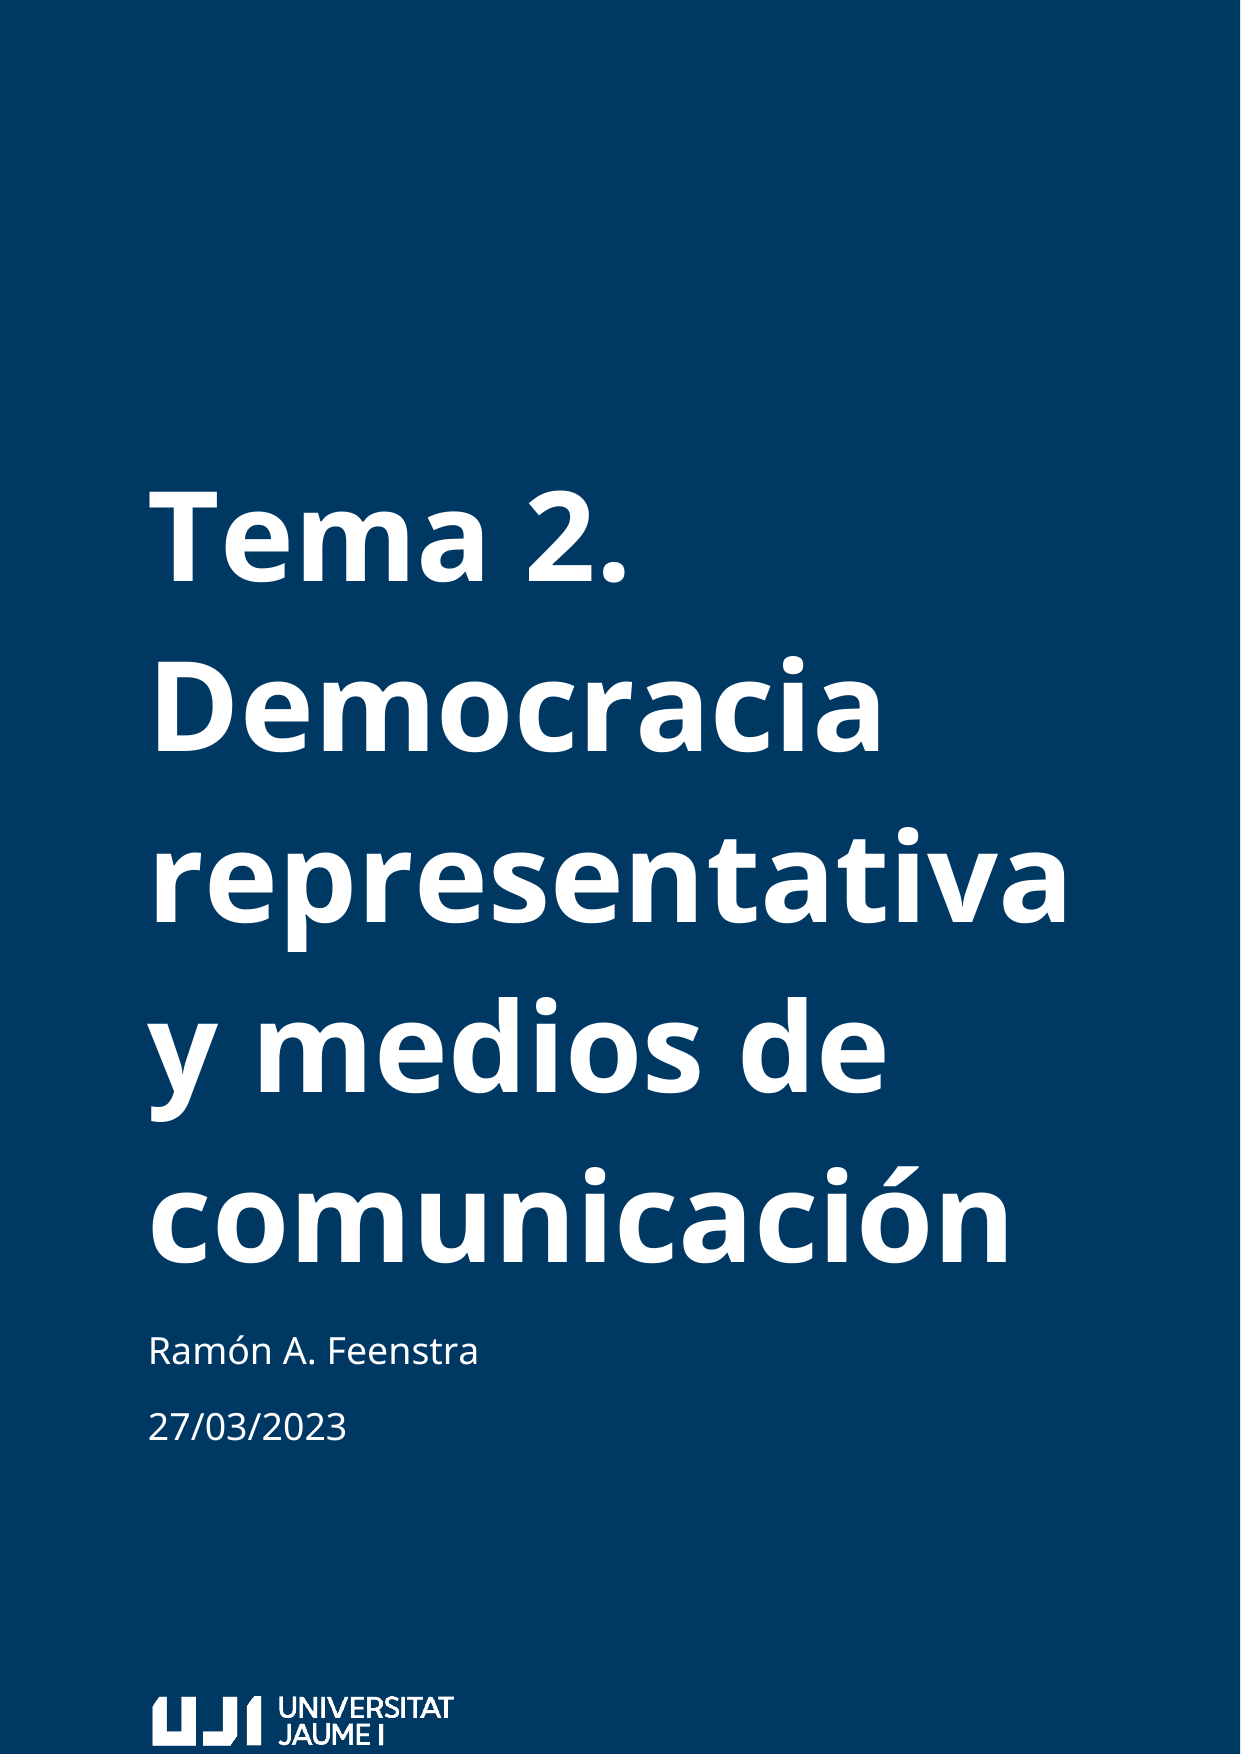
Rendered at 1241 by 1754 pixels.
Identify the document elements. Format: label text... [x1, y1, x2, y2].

text Tema 2. Democracia representativa y medios de comunicación [148, 448, 1092, 1299]
text Ramón A. Feenstra [148, 1324, 1092, 1375]
picture [147, 1688, 459, 1754]
text 27/03/2023 [148, 1400, 1092, 1451]
